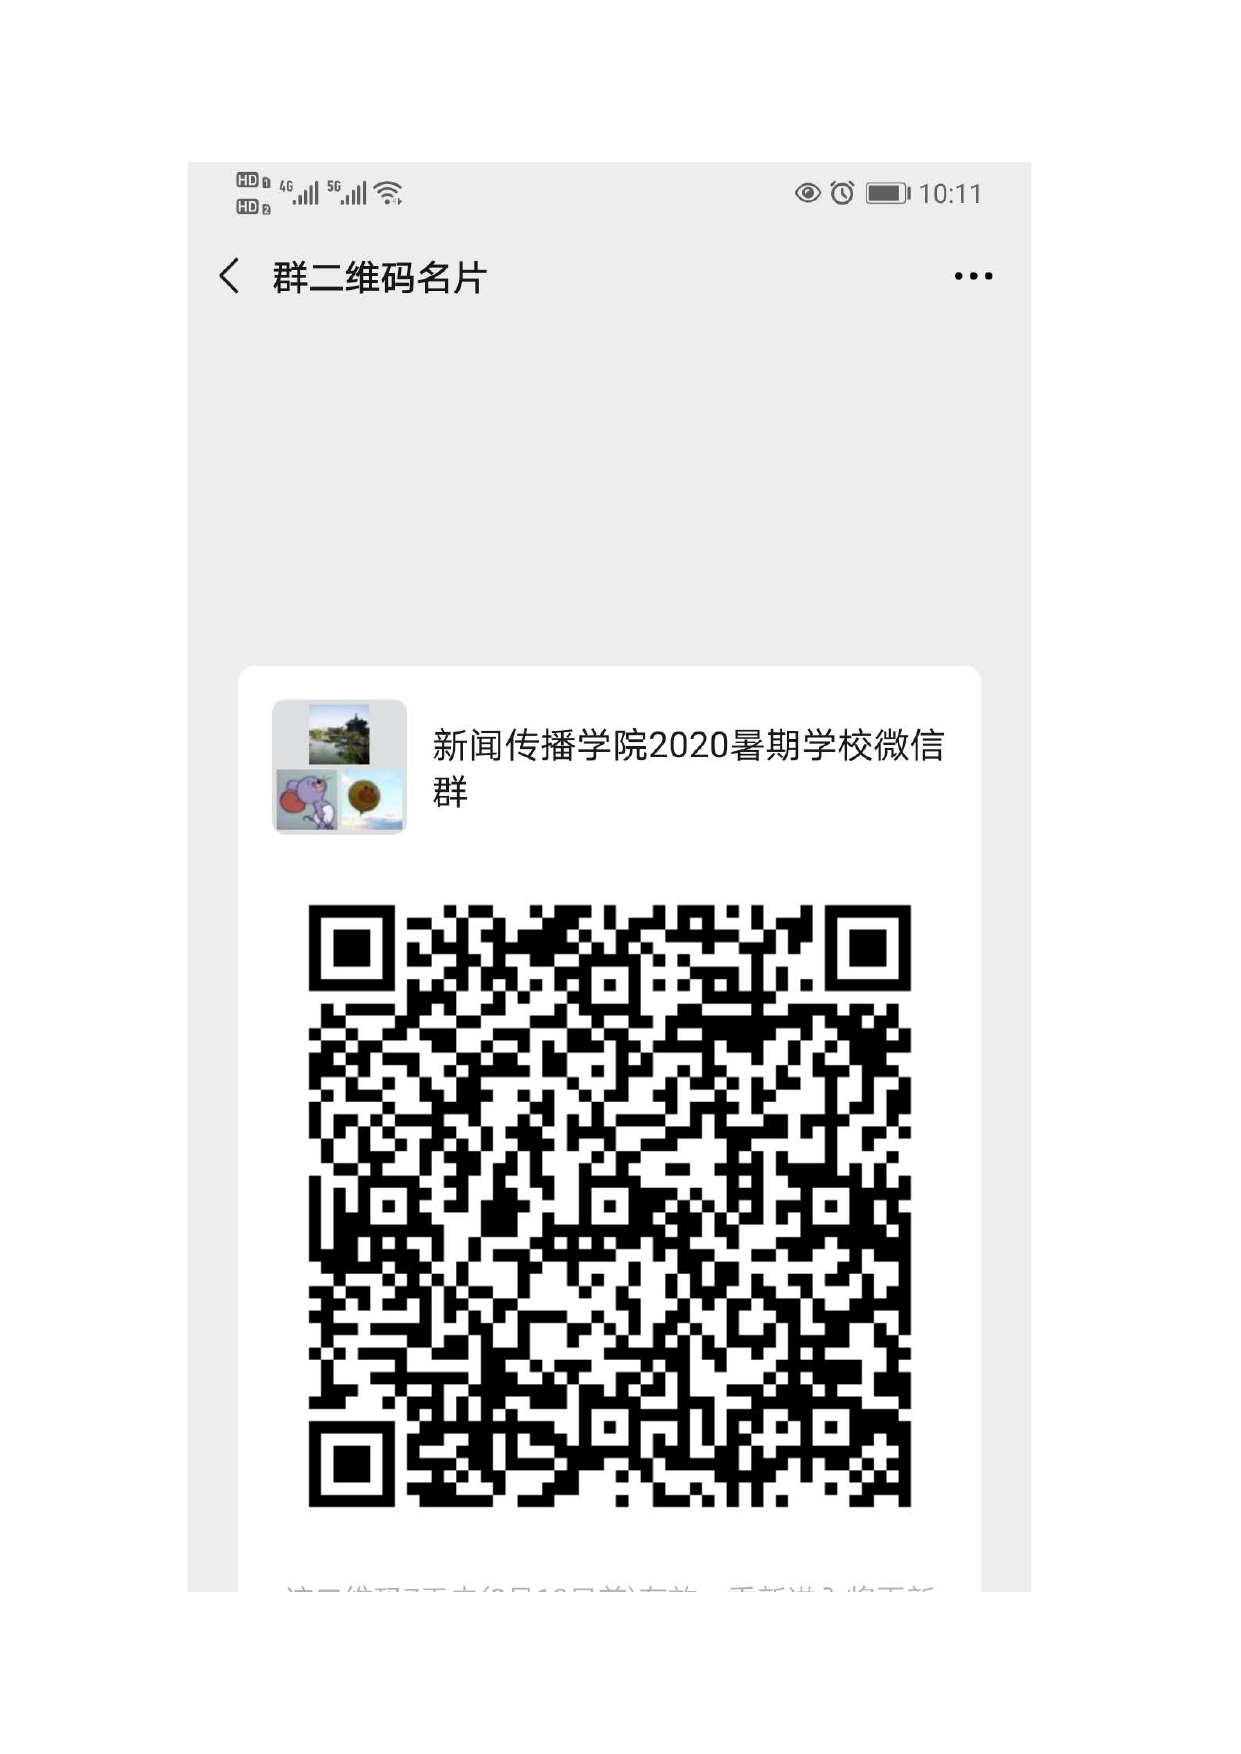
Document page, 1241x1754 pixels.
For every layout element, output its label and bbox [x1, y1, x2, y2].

picture [187, 162, 1032, 1592]
